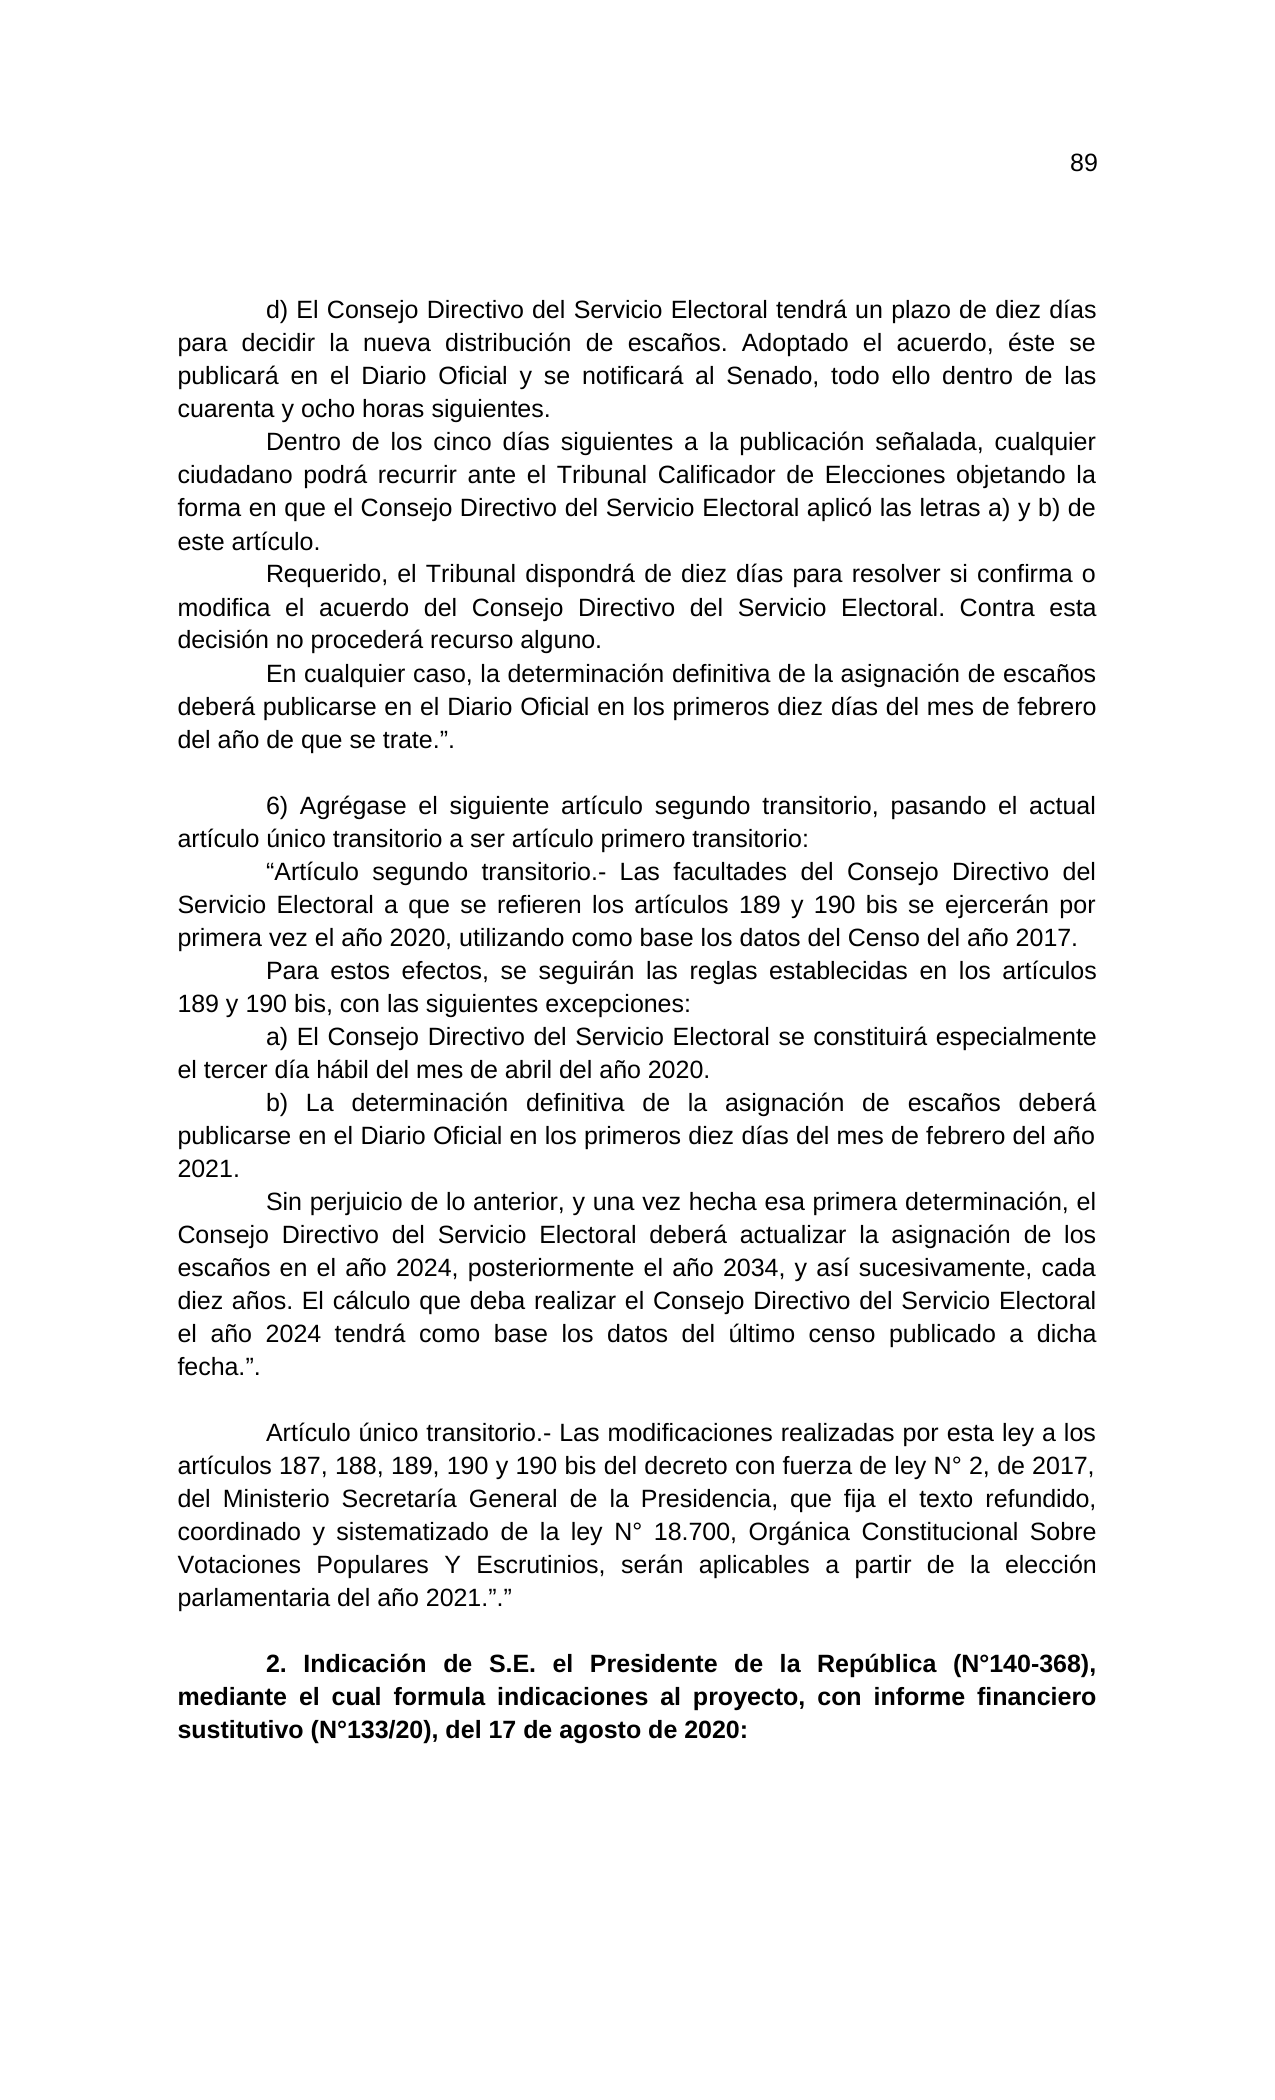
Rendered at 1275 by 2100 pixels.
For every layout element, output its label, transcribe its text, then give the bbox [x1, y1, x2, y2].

text Artículo único transitorio.- Las modificaciones realizadas por esta ley a los artículos 187, 188, 189, 190 y 190 bis del decreto con fuerza de ley N° 2, de 2017, del Ministerio Secretaría General de la Presidencia, que fija el texto refundido, coordinado y sistematizado de la ley N° 18.700, Orgánica Constitucional Sobre Votaciones Populares Y Escrutinios, serán aplicables a partir de la elección parlamentaria del año 2021.”.” [177, 1418, 1098, 1612]
text 2. Indicación de S.E. el Presidente de la República (N°140-368), mediante el cual formula indicaciones al proyecto, con informe financiero sustitutivo (N°133/20), del 17 de agosto de 2020: [177, 1649, 1098, 1744]
text “Artículo segundo transitorio.- Las facultades del Consejo Directivo del Servicio Electoral a que se refieren los artículos 189 y 190 bis se ejercerán por primera vez el año 2020, utilizando como base los datos del Censo del año 2017. [177, 857, 1098, 951]
text Requerido, el Tribunal dispondrá de diez días para resolver si confirma o modifica el acuerdo del Consejo Directivo del Servicio Electoral. Contra esta decisión no procederá recurso alguno. [177, 559, 1098, 654]
text Dentro de los cinco días siguientes a la publicación señalada, cualquier ciudadano podrá recurrir ante el Tribunal Calificador de Elecciones objetando la forma en que el Consejo Directivo del Servicio Electoral aplicó las letras a) y b) de este artículo. [177, 427, 1098, 555]
text 6) Agrégase el siguiente artículo segundo transitorio, pasando el actual artículo único transitorio a ser artículo primero transitorio: [177, 791, 1098, 852]
text Para estos efectos, se seguirán las reglas establecidas en los artículos 189 y 190 bis, con las siguientes excepciones: [177, 956, 1098, 1017]
text En cualquier caso, la determinación definitiva de la asignación de escaños deberá publicarse en el Diario Oficial en los primeros diez días del mes de febrero del año de que se trate.”. [177, 658, 1098, 753]
text b) La determinación definitiva de la asignación de escaños deberá publicarse en el Diario Oficial en los primeros diez días del mes de febrero del año 2021. [177, 1088, 1098, 1183]
text a) El Consejo Directivo del Servicio Electoral se constituirá especialmente el tercer día hábil del mes de abril del año 2020. [177, 1022, 1098, 1083]
text d) El Consejo Directivo del Servicio Electoral tendrá un plazo de diez días para decidir la nueva distribución de escaños. Adoptado el acuerdo, éste se publicará en el Diario Oficial y se notificará al Senado, todo ello dentro de las cuarenta y ocho horas siguientes. [177, 295, 1098, 423]
text Sin perjuicio de lo anterior, y una vez hecha esa primera determinación, el Consejo Directivo del Servicio Electoral deberá actualizar la asignación de los escaños en el año 2024, posteriormente el año 2034, y así sucesivamente, cada diez años. El cálculo que deba realizar el Consejo Directivo del Servicio Electoral el año 2024 tendrá como base los datos del último censo publicado a dicha fecha.”. [177, 1187, 1098, 1381]
